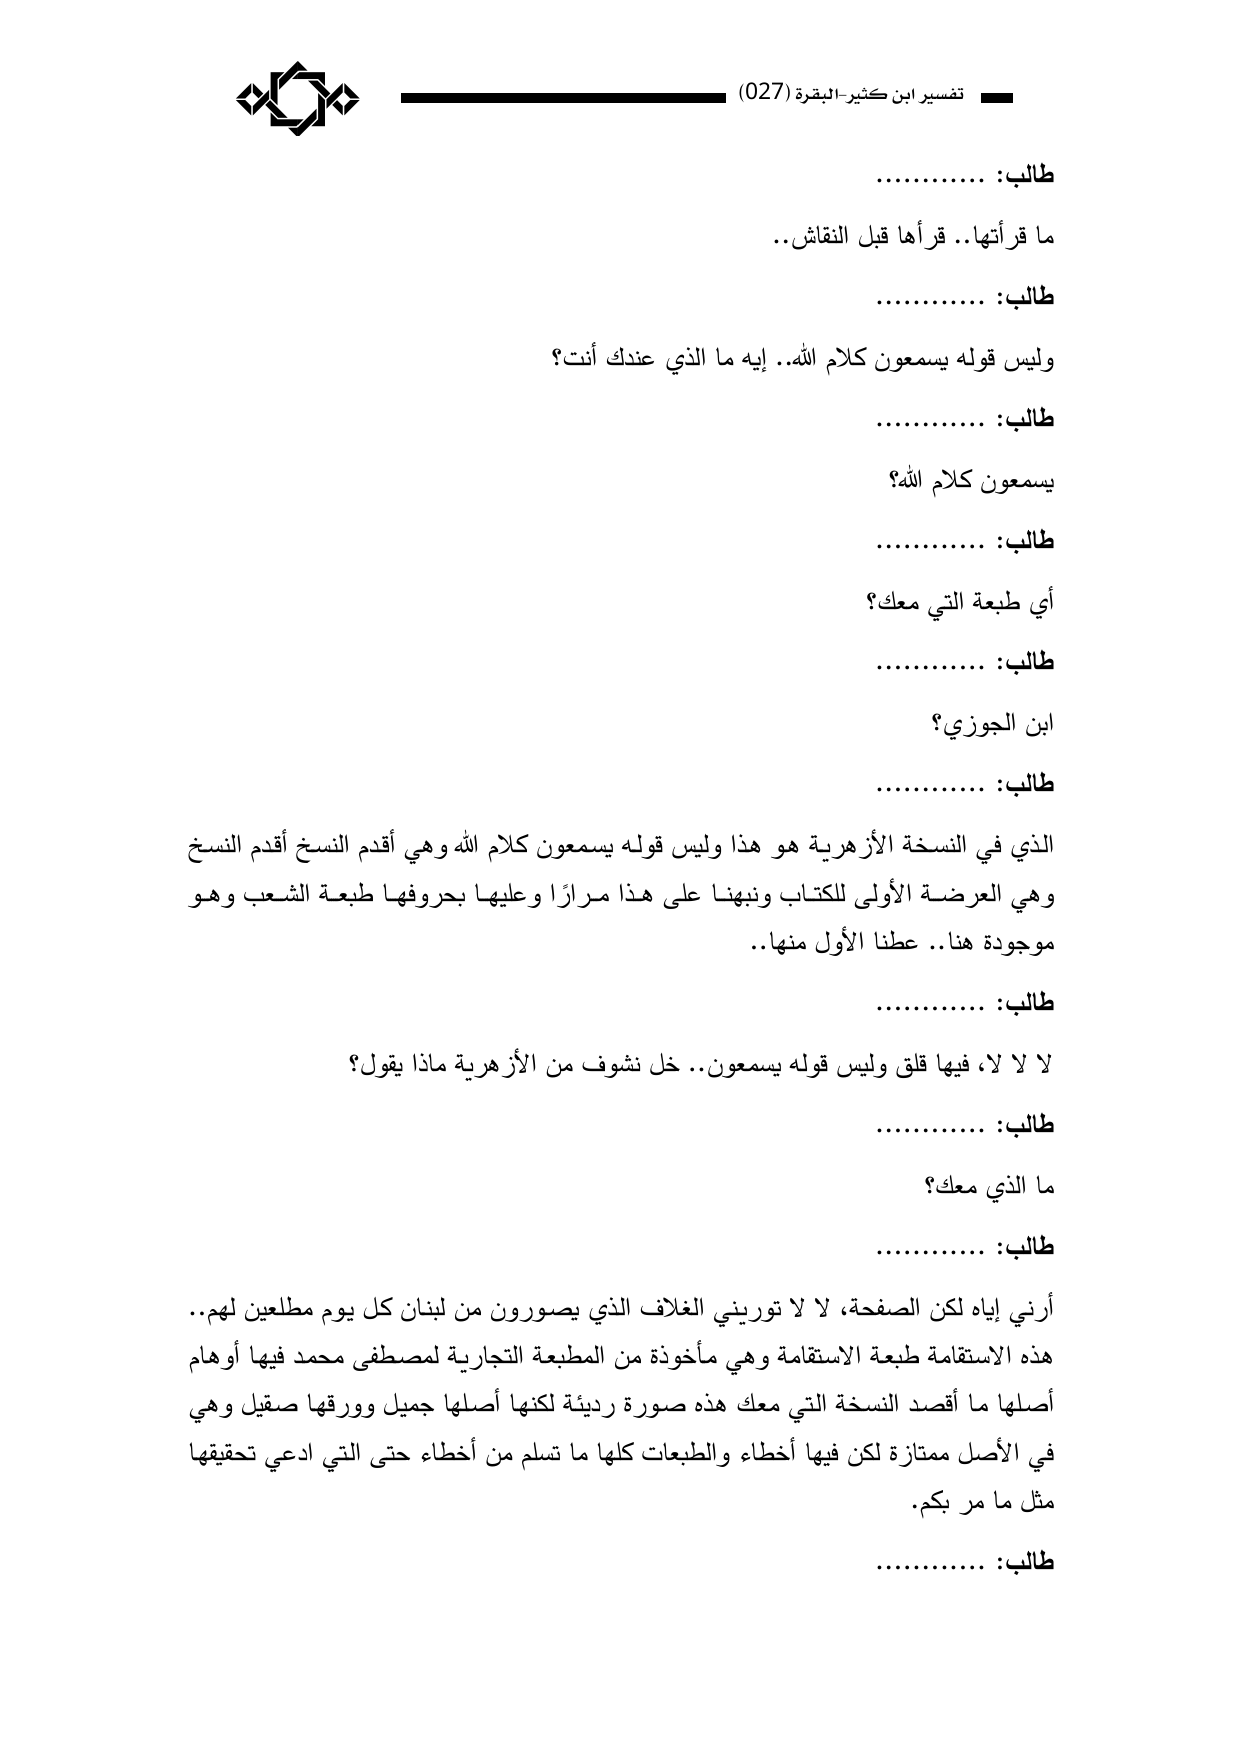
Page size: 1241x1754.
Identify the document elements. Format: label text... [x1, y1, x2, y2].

text طالب: ............ [187, 516, 1053, 564]
text أرني إياه لكن الصفحة، لا لا توريني الغلاف الذي يصورون من لبنان كل يوم مطلعين لهم.. هذه الاستقامة طبعة الاستقامة وهي مأخوذة من المطبعة التجارية لمصطفى محمد فيها أوهام أصلها ما أقصد النسخة التي معك هذه صورة رديئة لكنها أصلها جميل وورقها صقيل وهي في الأصل ممتازة لكن فيها أخطاء والطبعات كلها ما تسلم من أخطاء حتى التي ادعي تحقيقها مثل ما مر بكم. [187, 1283, 1053, 1524]
text طالب: ............ [187, 637, 1053, 686]
text طالب: ............ [187, 1222, 1053, 1270]
text طالب: ............ [187, 978, 1053, 1026]
text ابن الجوزي؟ [187, 698, 1053, 747]
text لا لا لا، فيها قلق وليس قوله يسمعون.. خل نشوف من الأزهرية ماذا يقول؟ [187, 1039, 1053, 1087]
text طالب: ............ [187, 759, 1053, 808]
text طالب: ............ [187, 272, 1053, 320]
text طالب: ............ [187, 150, 1053, 198]
text طالب: ............ [187, 1537, 1053, 1585]
text ما قرأتها.. قرأها قبل النقاش.. [187, 211, 1053, 259]
text طالب: ............ [187, 394, 1053, 442]
text ما الذي معك؟ [187, 1161, 1053, 1209]
text وليس قوله يسمعون كلام الله.. إيه ما الذي عندك أنت؟ [187, 333, 1053, 381]
text الذي في النسخة الأزهرية هو هذا وليس قوله يسمعون كلام الله وهي أقدم النسخ أقدم النسخ وهي العرضة الأولى للكتاب ونبهنا على هذا مرارًا وعليها بحروفها طبعة الشعب وهو موجودة هنا.. عطنا الأول منها.. [187, 820, 1053, 965]
text يسمعون كلام الله؟ [187, 455, 1053, 503]
text طالب: ............ [187, 1100, 1053, 1148]
text أي طبعة التي معك؟ [187, 577, 1053, 625]
